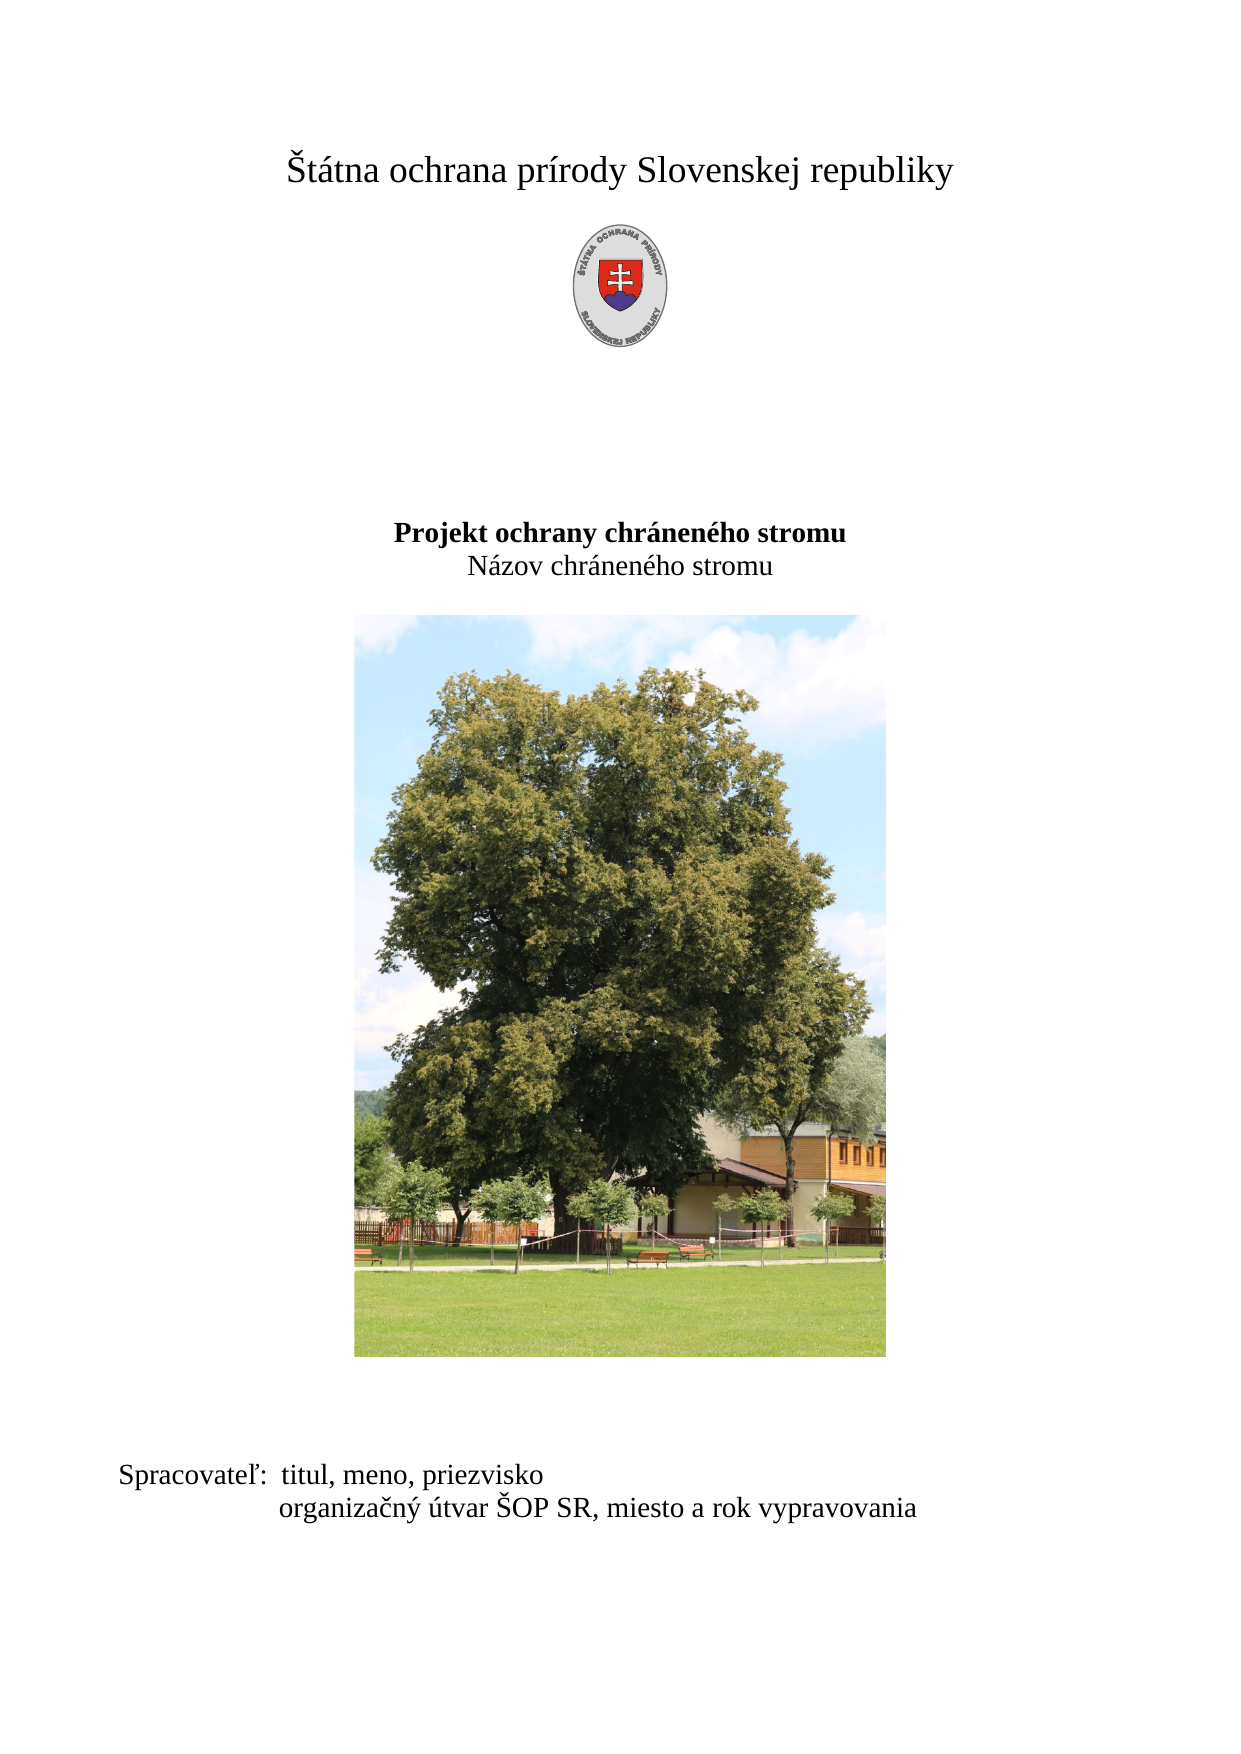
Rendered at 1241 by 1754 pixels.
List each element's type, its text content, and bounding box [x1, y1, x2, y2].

text organizačný útvar ŠOP SR, miesto a rok vypravovania [118, 1491, 1122, 1524]
text Spracovateľ: titul, meno, priezvisko [118, 1457, 1122, 1491]
text Projekt ochrany chráneného stromu [118, 515, 1122, 548]
text Názov chráneného stromu [118, 548, 1122, 582]
text Štátna ochrana prírody Slovenskej republiky [118, 148, 1122, 191]
picture [354, 615, 886, 1357]
